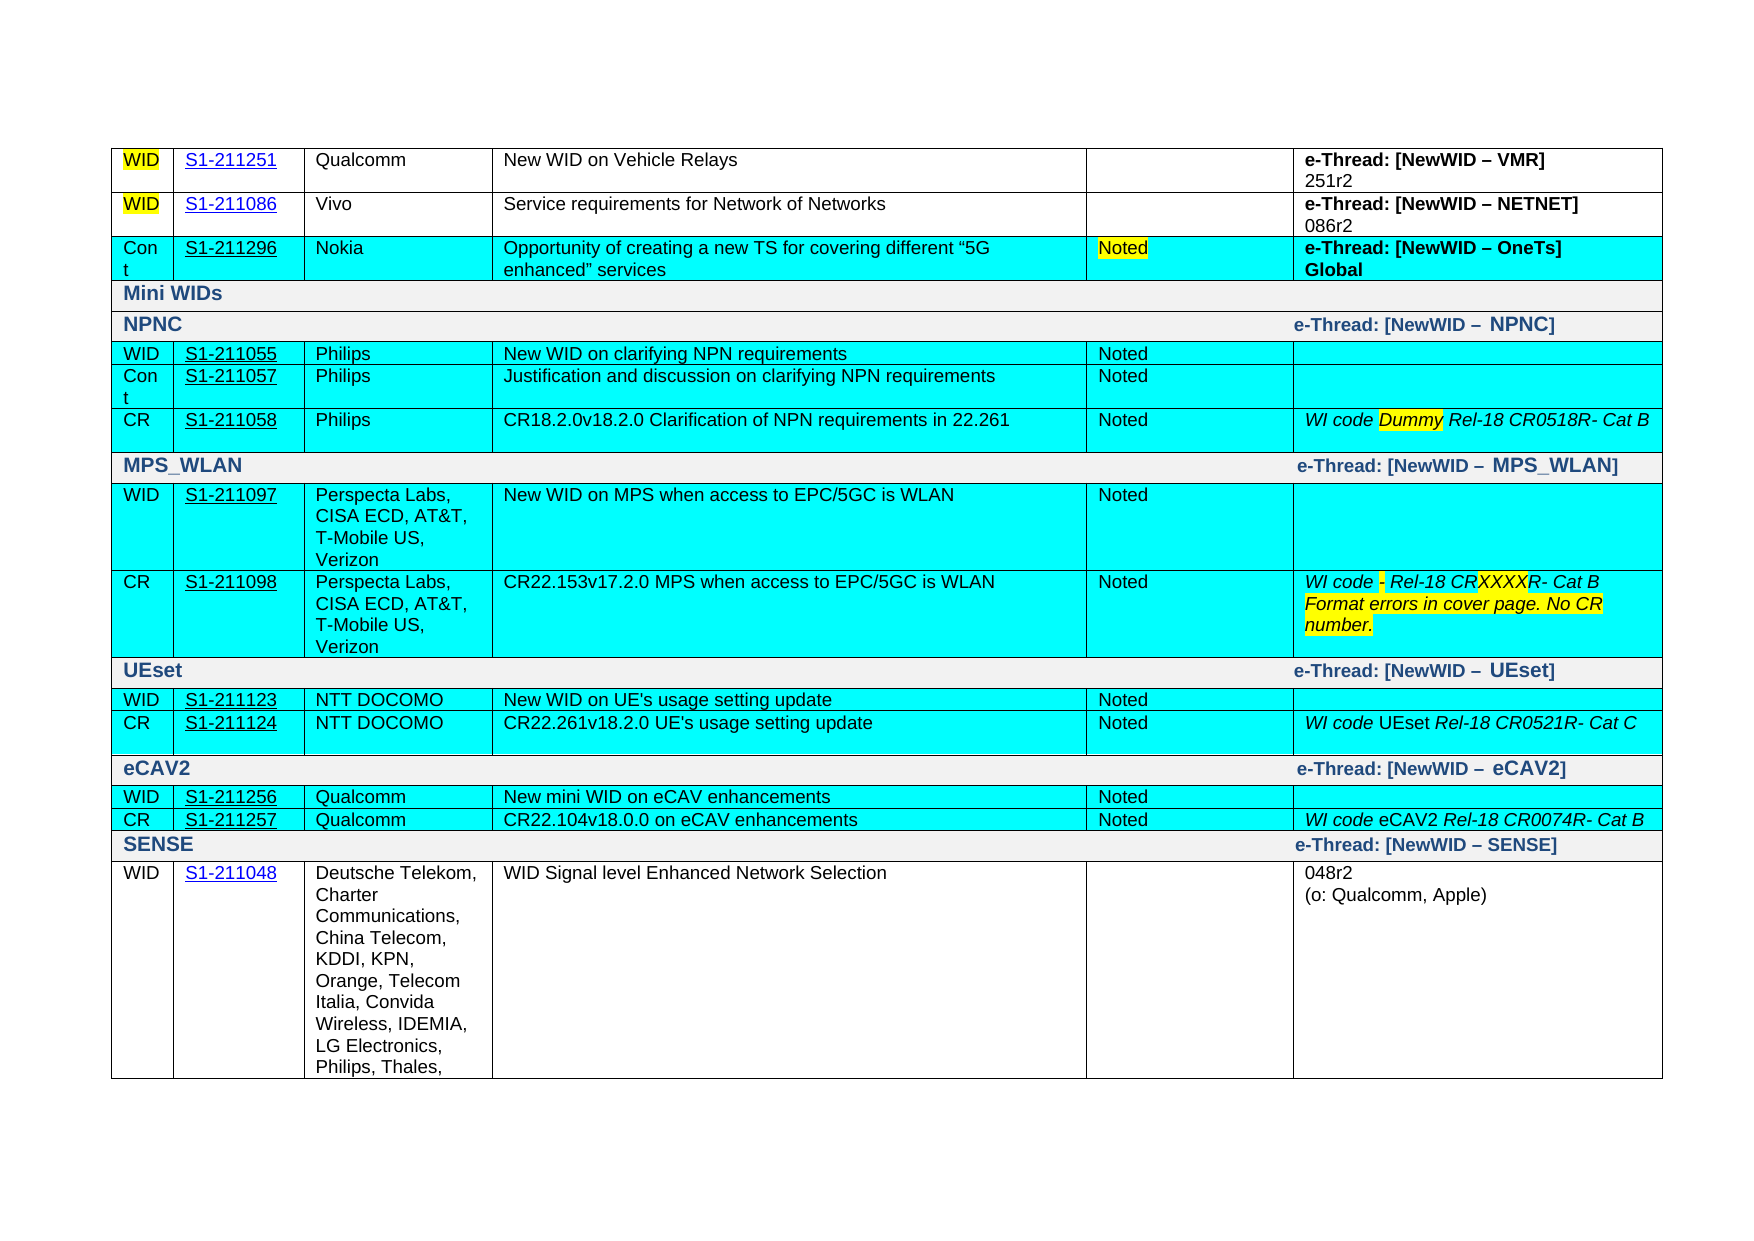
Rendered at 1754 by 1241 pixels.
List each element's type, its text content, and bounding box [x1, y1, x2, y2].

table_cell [305, 862, 492, 1077]
table_cell WI code - Rel-18 CRXXXXR- Cat B Format errors in cover page. No CR number. [1294, 571, 1662, 657]
table_cell CR [112, 809, 173, 830]
table_cell New WID on UE's usage setting update [493, 689, 1086, 710]
table_cell S1-211296 [174, 237, 304, 280]
table_cell WID [112, 342, 173, 364]
table_cell WI code eCAV2 Rel-18 CR0074R- Cat B [1294, 809, 1662, 830]
table_cell e-Thread: [NewWID – NETNET] 086r2 [1294, 193, 1662, 236]
table_cell Justification and discussion on clarifying NPN requirements [493, 365, 1086, 408]
table_cell S1-211124 [174, 711, 304, 754]
table_cell Noted [1087, 237, 1293, 280]
table_cell Noted [1087, 689, 1293, 710]
table_cell NPNC e-Thread: [NewWID – NPNC] [112, 312, 1662, 341]
table_cell Cont [112, 365, 173, 408]
table_cell Noted [1087, 365, 1293, 408]
table_cell S1-211055 [174, 342, 304, 364]
table_cell Qualcomm [305, 149, 492, 192]
table_cell UEset e-Thread: [NewWID – UEset] [112, 658, 1662, 688]
table_cell WID [112, 786, 173, 808]
table_cell New mini WID on eCAV enhancements [493, 786, 1086, 808]
table_cell S1-211251 [174, 149, 304, 192]
table_cell S1-211257 [174, 809, 304, 830]
table_cell Nokia [305, 237, 492, 280]
table_cell Noted [1087, 786, 1293, 808]
table_cell Philips [305, 342, 492, 364]
table_cell CR22.104v18.0.0 on eCAV enhancements [493, 809, 1086, 830]
table_cell New WID on Vehicle Relays [493, 149, 1086, 192]
table_cell Service requirements for Network of Networks [493, 193, 1086, 236]
table_cell [1087, 862, 1293, 1077]
table_cell WID [112, 689, 173, 710]
table_cell S1-211097 [174, 484, 304, 570]
table_cell CR [112, 711, 173, 754]
table_cell Noted [1087, 342, 1293, 364]
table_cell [493, 862, 1086, 1077]
table_cell Noted [1087, 409, 1293, 452]
table_cell [1294, 786, 1662, 808]
table_cell New WID on clarifying NPN requirements [493, 342, 1086, 364]
table_cell CR22.261v18.2.0 UE's usage setting update [493, 711, 1086, 754]
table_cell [1294, 862, 1662, 1077]
table_cell Noted [1087, 484, 1293, 570]
table_cell Vivo [305, 193, 492, 236]
table_cell New WID on MPS when access to EPC/5GC is WLAN [493, 484, 1086, 570]
table_cell WID [112, 149, 173, 192]
table_cell [1294, 342, 1662, 364]
table_cell e-Thread: [NewWID – VMR] 251r2 [1294, 149, 1662, 192]
table_cell [1087, 193, 1293, 236]
table_cell WI code UEset Rel-18 CR0521R- Cat C [1294, 711, 1662, 754]
table_cell [1087, 149, 1293, 192]
table_cell Mini WIDs [112, 281, 1662, 311]
table_cell NTT DOCOMO [305, 689, 492, 710]
table_cell e-Thread: [NewWID – OneTs] Global [1294, 237, 1662, 280]
table_cell S1-211086 [174, 193, 304, 236]
table_cell Philips [305, 409, 492, 452]
table_cell Noted [1087, 571, 1293, 657]
table_cell Philips [305, 365, 492, 408]
table_cell [1294, 484, 1662, 570]
table_cell S1-211048 [174, 862, 304, 1077]
table_cell WID [112, 193, 173, 236]
table_cell CR18.2.0v18.2.0 Clarification of NPN requirements in 22.261 [493, 409, 1086, 452]
table_cell Opportunity of creating a new TS for covering different “5G enhanced” services [493, 237, 1086, 280]
table_cell CR [112, 571, 173, 657]
table_cell CR22.153v17.2.0 MPS when access to EPC/5GC is WLAN [493, 571, 1086, 657]
table_cell SENSE e-Thread: [NewWID – SENSE] [112, 831, 1662, 861]
table_cell Perspecta Labs, CISA ECD, AT&T, T-Mobile US, Verizon [305, 484, 492, 570]
table_cell Qualcomm [305, 809, 492, 830]
table_cell Qualcomm [305, 786, 492, 808]
table_cell WID [112, 862, 173, 1077]
table_cell CR [112, 409, 173, 452]
table_cell Noted [1087, 809, 1293, 830]
table_cell eCAV2 e-Thread: [NewWID – eCAV2] [112, 756, 1662, 785]
table_cell Noted [1087, 711, 1293, 754]
table_cell NTT DOCOMO [305, 711, 492, 754]
table_cell [1294, 689, 1662, 710]
table_cell S1-211058 [174, 409, 304, 452]
table_cell S1-211098 [174, 571, 304, 657]
table_cell Cont [112, 237, 173, 280]
table_cell S1-211123 [174, 689, 304, 710]
table_cell S1-211256 [174, 786, 304, 808]
table_cell Perspecta Labs, CISA ECD, AT&T, T-Mobile US, Verizon [305, 571, 492, 657]
table_cell WID [112, 484, 173, 570]
table_cell MPS_WLAN e-Thread: [NewWID – MPS_WLAN] [112, 453, 1662, 483]
table_cell [1294, 365, 1662, 408]
table_cell WI code Dummy Rel-18 CR0518R- Cat B [1294, 409, 1662, 452]
table_cell S1-211057 [174, 365, 304, 408]
